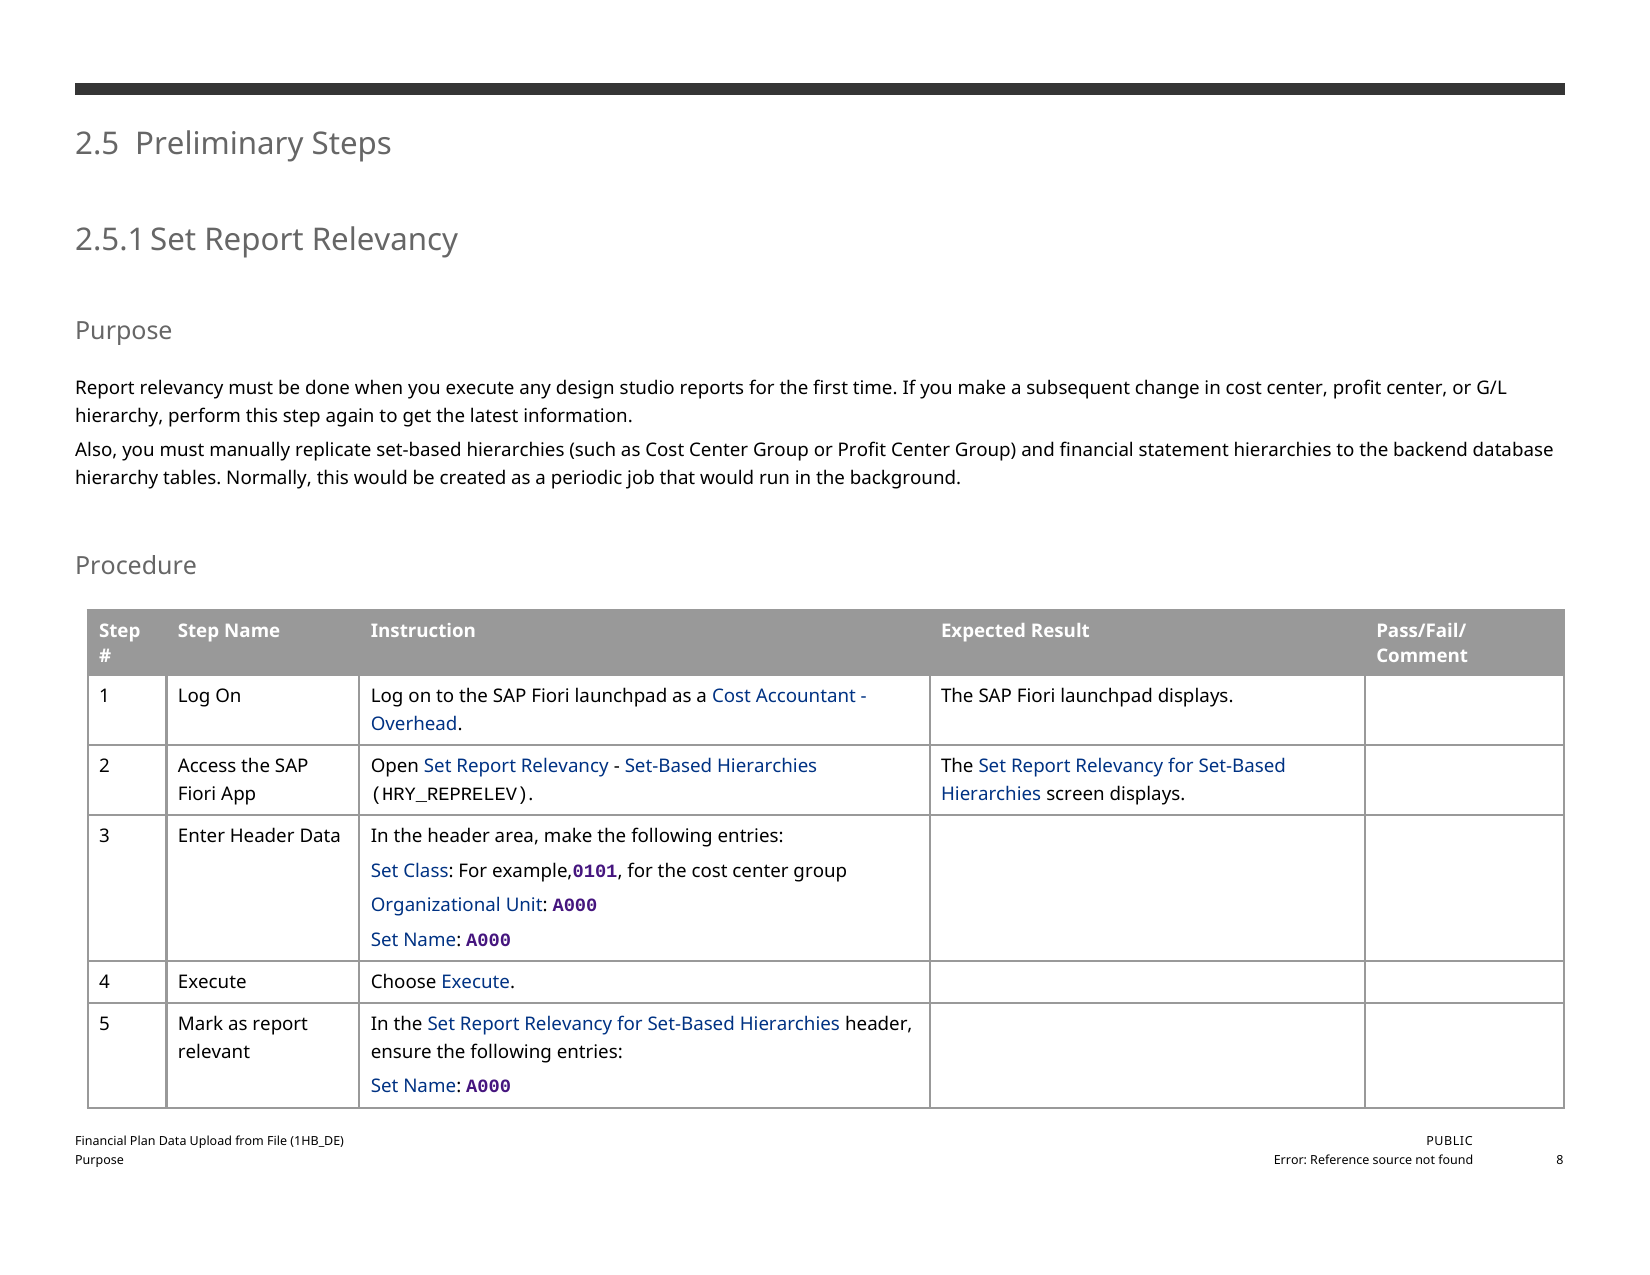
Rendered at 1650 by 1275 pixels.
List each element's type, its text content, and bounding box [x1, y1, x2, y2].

table_cell [1366, 746, 1563, 814]
table_cell Open Set Report Relevancy - Set-Based Hierarchies (HRY_REPRELEV). [360, 746, 929, 814]
table_header Step # [89, 611, 165, 674]
table_cell [1366, 816, 1563, 960]
table_cell [931, 1004, 1364, 1107]
table_cell 5 [89, 1004, 165, 1107]
table_cell [1366, 1004, 1563, 1107]
table_cell Access the SAP Fiori App [168, 746, 358, 814]
text Also, you must manually replicate set-based hierarchies (such as Cost Center Group or Profit Center Group) and financial statement hierarchies to the backend database hierarchy tables. Normally, this would be created as a periodic job that would run in the background. [75, 436, 1565, 490]
title Purpose [75, 316, 1565, 345]
table_cell The Set Report Relevancy for Set-Based Hierarchies screen displays. [931, 746, 1364, 814]
table_cell [931, 962, 1364, 1002]
table_cell Mark as report relevant [168, 1004, 358, 1107]
table_header Step Name [168, 611, 358, 674]
table_cell Choose Execute. [360, 962, 929, 1002]
table_cell 2 [89, 746, 165, 814]
table_cell 3 [89, 816, 165, 960]
title Procedure [75, 551, 1565, 580]
table_cell 1 [89, 676, 165, 744]
subtitle Set Report Relevancy [75, 220, 1565, 257]
table_cell Log on to the SAP Fiori launchpad as a Cost Accountant - Overhead. [360, 676, 929, 744]
table_cell [1366, 962, 1563, 1002]
text Report relevancy must be done when you execute any design studio reports for the first time. If you make a subsequent change in cost center, profit center, or G/L hierarchy, perform this step again to get the latest information. [75, 374, 1565, 428]
table_cell In the header area, make the following entries: Set Class: For example,0101, for the cost center group Organizational Unit: A000 Set Name: A000 [360, 816, 929, 960]
table_cell [1366, 676, 1563, 744]
subtitle Preliminary Steps [75, 124, 1565, 162]
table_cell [360, 1004, 929, 1107]
table_cell The SAP Fiori launchpad displays. [931, 676, 1364, 744]
table_header Pass/Fail/Comment [1366, 611, 1563, 674]
table_header Expected Result [931, 611, 1364, 674]
table_cell Log On [168, 676, 358, 744]
table_cell Enter Header Data [168, 816, 358, 960]
table_header Instruction [360, 611, 929, 674]
table_cell 4 [89, 962, 165, 1002]
table_cell [931, 816, 1364, 960]
table_cell Execute [168, 962, 358, 1002]
